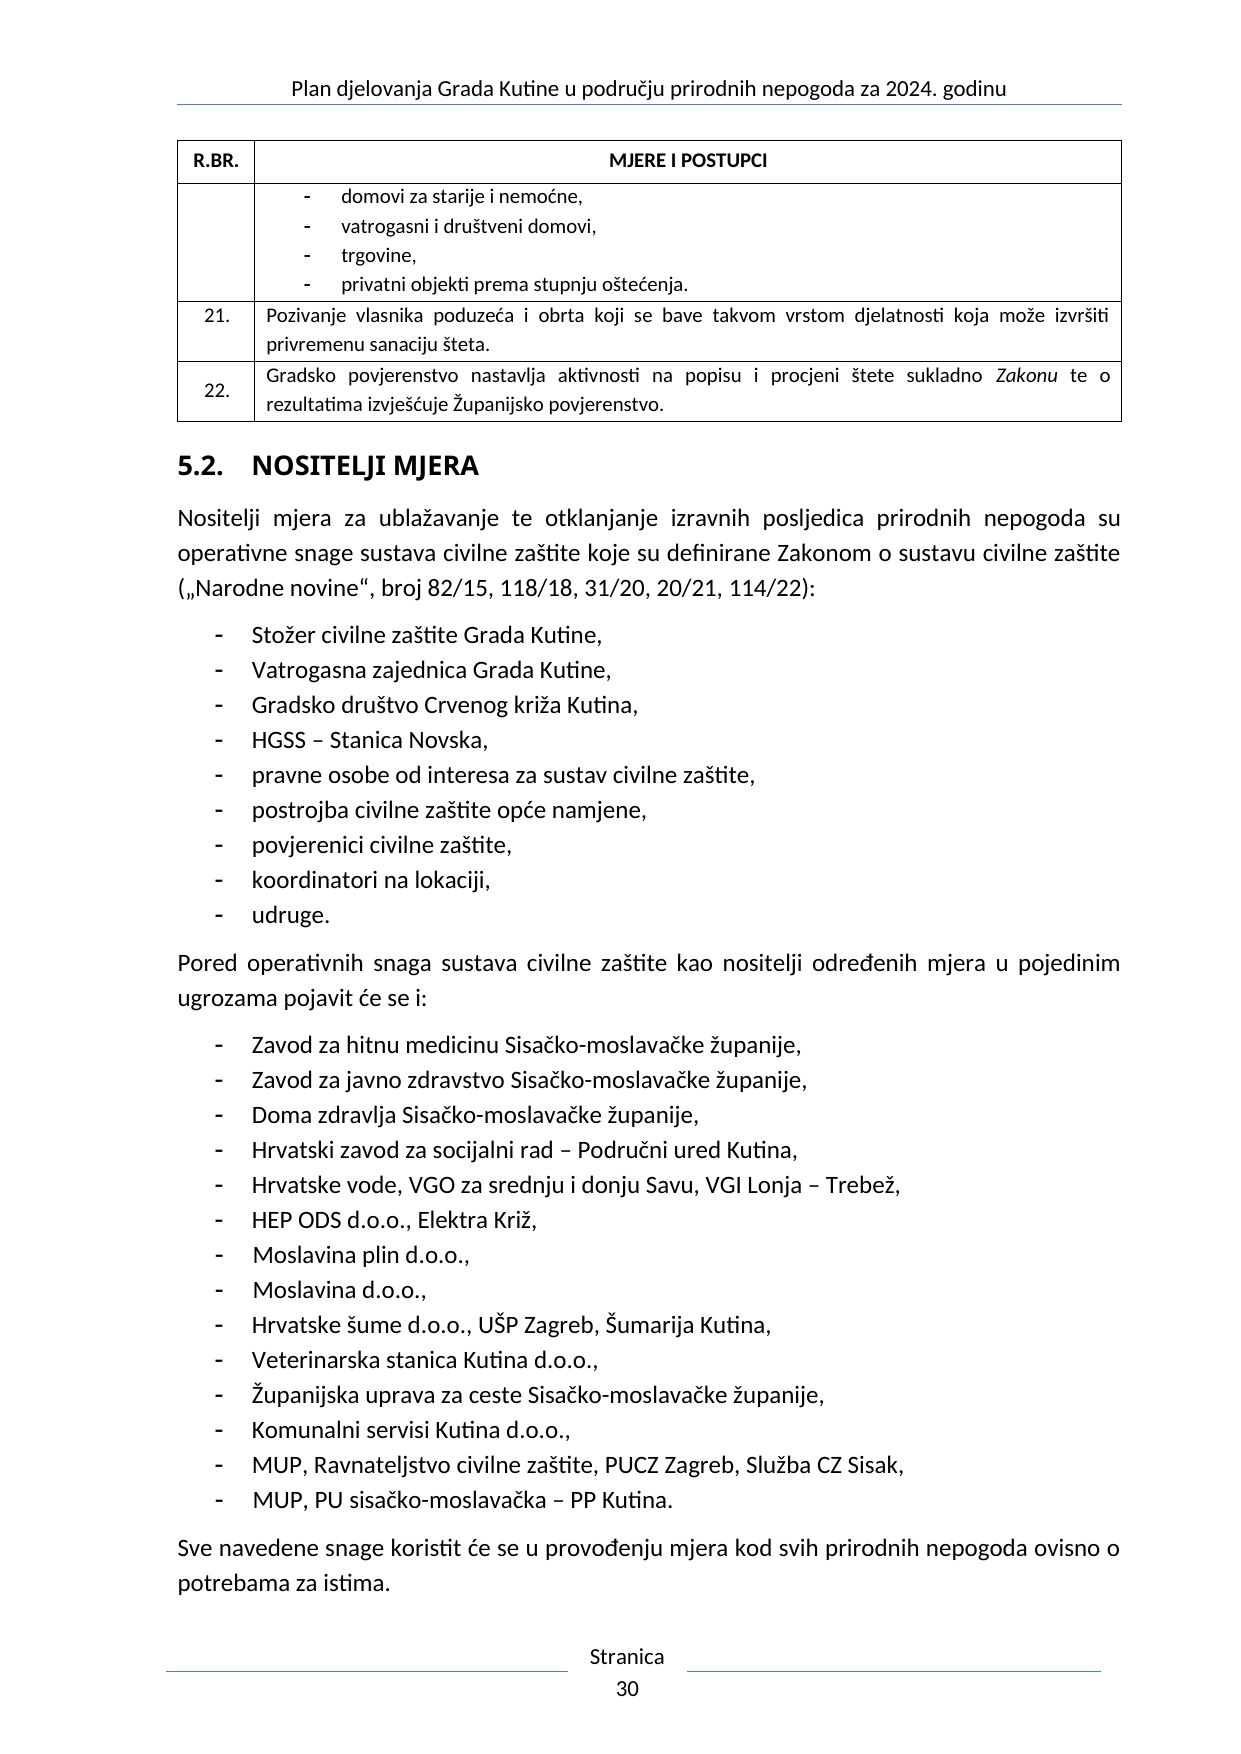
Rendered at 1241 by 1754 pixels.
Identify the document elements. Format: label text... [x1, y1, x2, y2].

list HEP ODS d.o.o., Elektra Križ, [214, 1204, 1115, 1235]
text Nositelji mjera za ublažavanje te otklanjanje izravnih posljedica prirodnih nepogoda su operativne snage sustava civilne zaštite koje su definirane Zakonom o sustavu civilne zaštite („Narodne novine“, broj 82/15, 118/18, 31/20, 20/21, 114/22): [177, 502, 1122, 602]
list Zavod za javno zdravstvo Sisačko-moslavačke županije, [214, 1064, 1115, 1095]
list Županijska uprava za ceste Sisačko-moslavačke županije, [214, 1379, 1115, 1410]
list MUP, PU sisačko-moslavačka – PP Kutina. [215, 1484, 1115, 1515]
list Zavod za hitnu medicinu Sisačko-moslavačke županije, [214, 1029, 1115, 1060]
list Hrvatske vode, VGO za srednju i donju Savu, VGI Lonja – Trebež, [214, 1169, 1115, 1200]
list MUP, Ravnateljstvo civilne zaštite, PUCZ Zagreb, Služba CZ Sisak, [214, 1449, 1115, 1480]
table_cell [255, 184, 1121, 301]
list Veterinarska stanica Kutina d.o.o., [214, 1344, 1115, 1375]
table_cell [178, 362, 254, 421]
list HGSS – Stanica Novska, [214, 724, 1115, 755]
list Komunalni servisi Kutina d.o.o., [214, 1414, 1115, 1445]
table_header MJERE I POSTUPCI [255, 141, 1121, 183]
table_cell Pozivanje vlasnika poduzeća i obrta koji se bave takvom vrstom djelatnosti koja može izvršiti privremenu sanaciju šteta. [255, 302, 1121, 361]
list Hrvatske šume d.o.o., UŠP Zagreb, Šumarija Kutina, [214, 1309, 1115, 1340]
list Hrvatski zavod za socijalni rad – Područni ured Kutina, [214, 1134, 1115, 1165]
list Moslavina plin d.o.o., [215, 1239, 1115, 1270]
list Vatrogasna zajednica Grada Kutine, [214, 654, 1115, 685]
subtitle NOSITELJI MJERA [177, 447, 1122, 484]
list postrojba civilne zaštite opće namjene, [214, 794, 1115, 825]
list koordinatori na lokaciji, [214, 864, 1115, 895]
list pravne osobe od interesa za sustav civilne zaštite, [214, 759, 1115, 790]
table_cell [178, 184, 254, 301]
text Pored operativnih snaga sustava civilne zaštite kao nositelji određenih mjera u pojedinim ugrozama pojavit će se i: [177, 947, 1122, 1012]
list Stožer civilne zaštite Grada Kutine, [214, 619, 1115, 650]
list udruge. [214, 899, 1115, 930]
table_cell [178, 302, 254, 361]
list Gradsko društvo Crvenog križa Kutina, [214, 689, 1115, 720]
table_cell Gradsko povjerenstvo nastavlja aktivnosti na popisu i procjeni štete sukladno Zakonu te o rezultatima izvješćuje Županijsko povjerenstvo. [255, 362, 1121, 421]
list Doma zdravlja Sisačko-moslavačke županije, [214, 1099, 1115, 1130]
list Moslavina d.o.o., [215, 1274, 1115, 1305]
text Sve navedene snage koristit će se u provođenju mjera kod svih prirodnih nepogoda ovisno o potrebama za istima. [177, 1532, 1122, 1597]
table_header R.BR. [178, 141, 254, 183]
list povjerenici civilne zaštite, [214, 829, 1115, 860]
